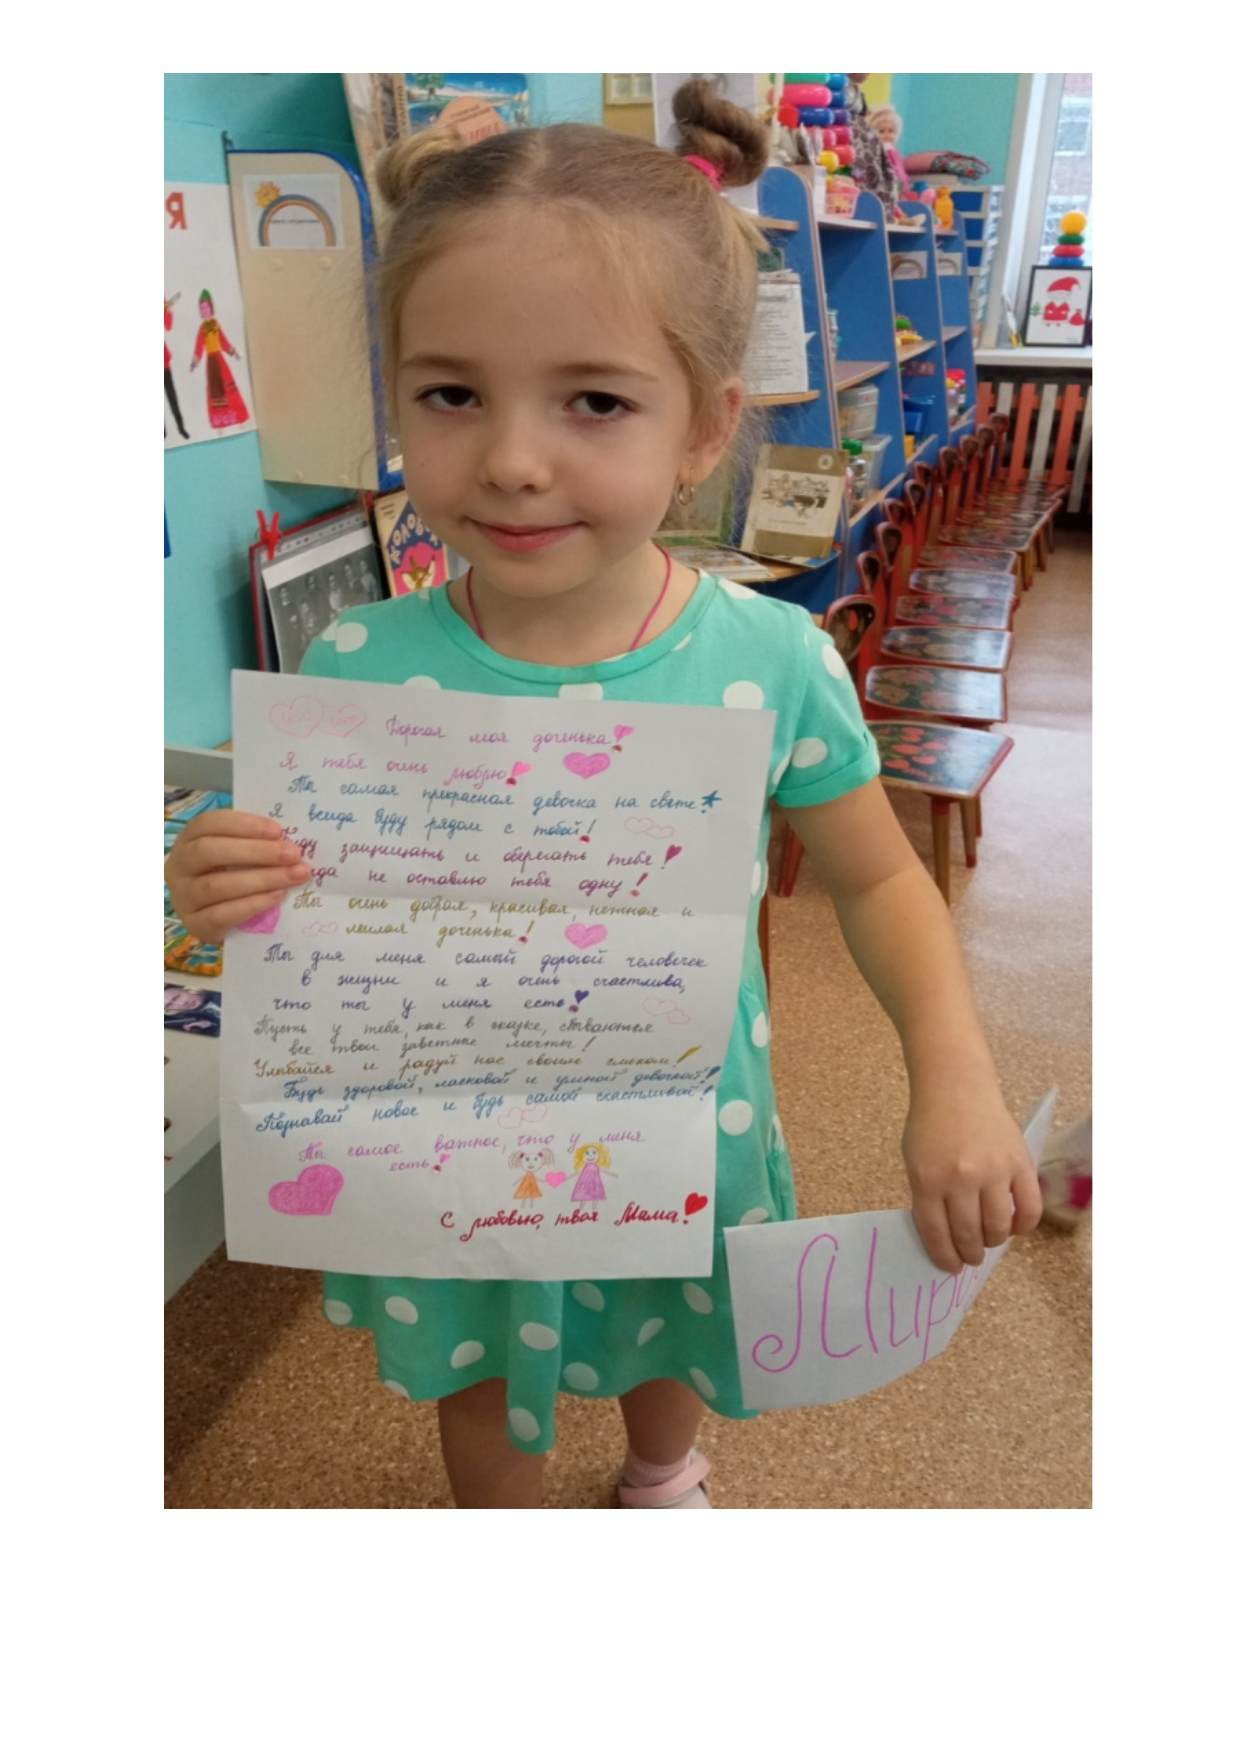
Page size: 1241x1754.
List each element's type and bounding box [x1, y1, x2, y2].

picture [164, 73, 1093, 1509]
